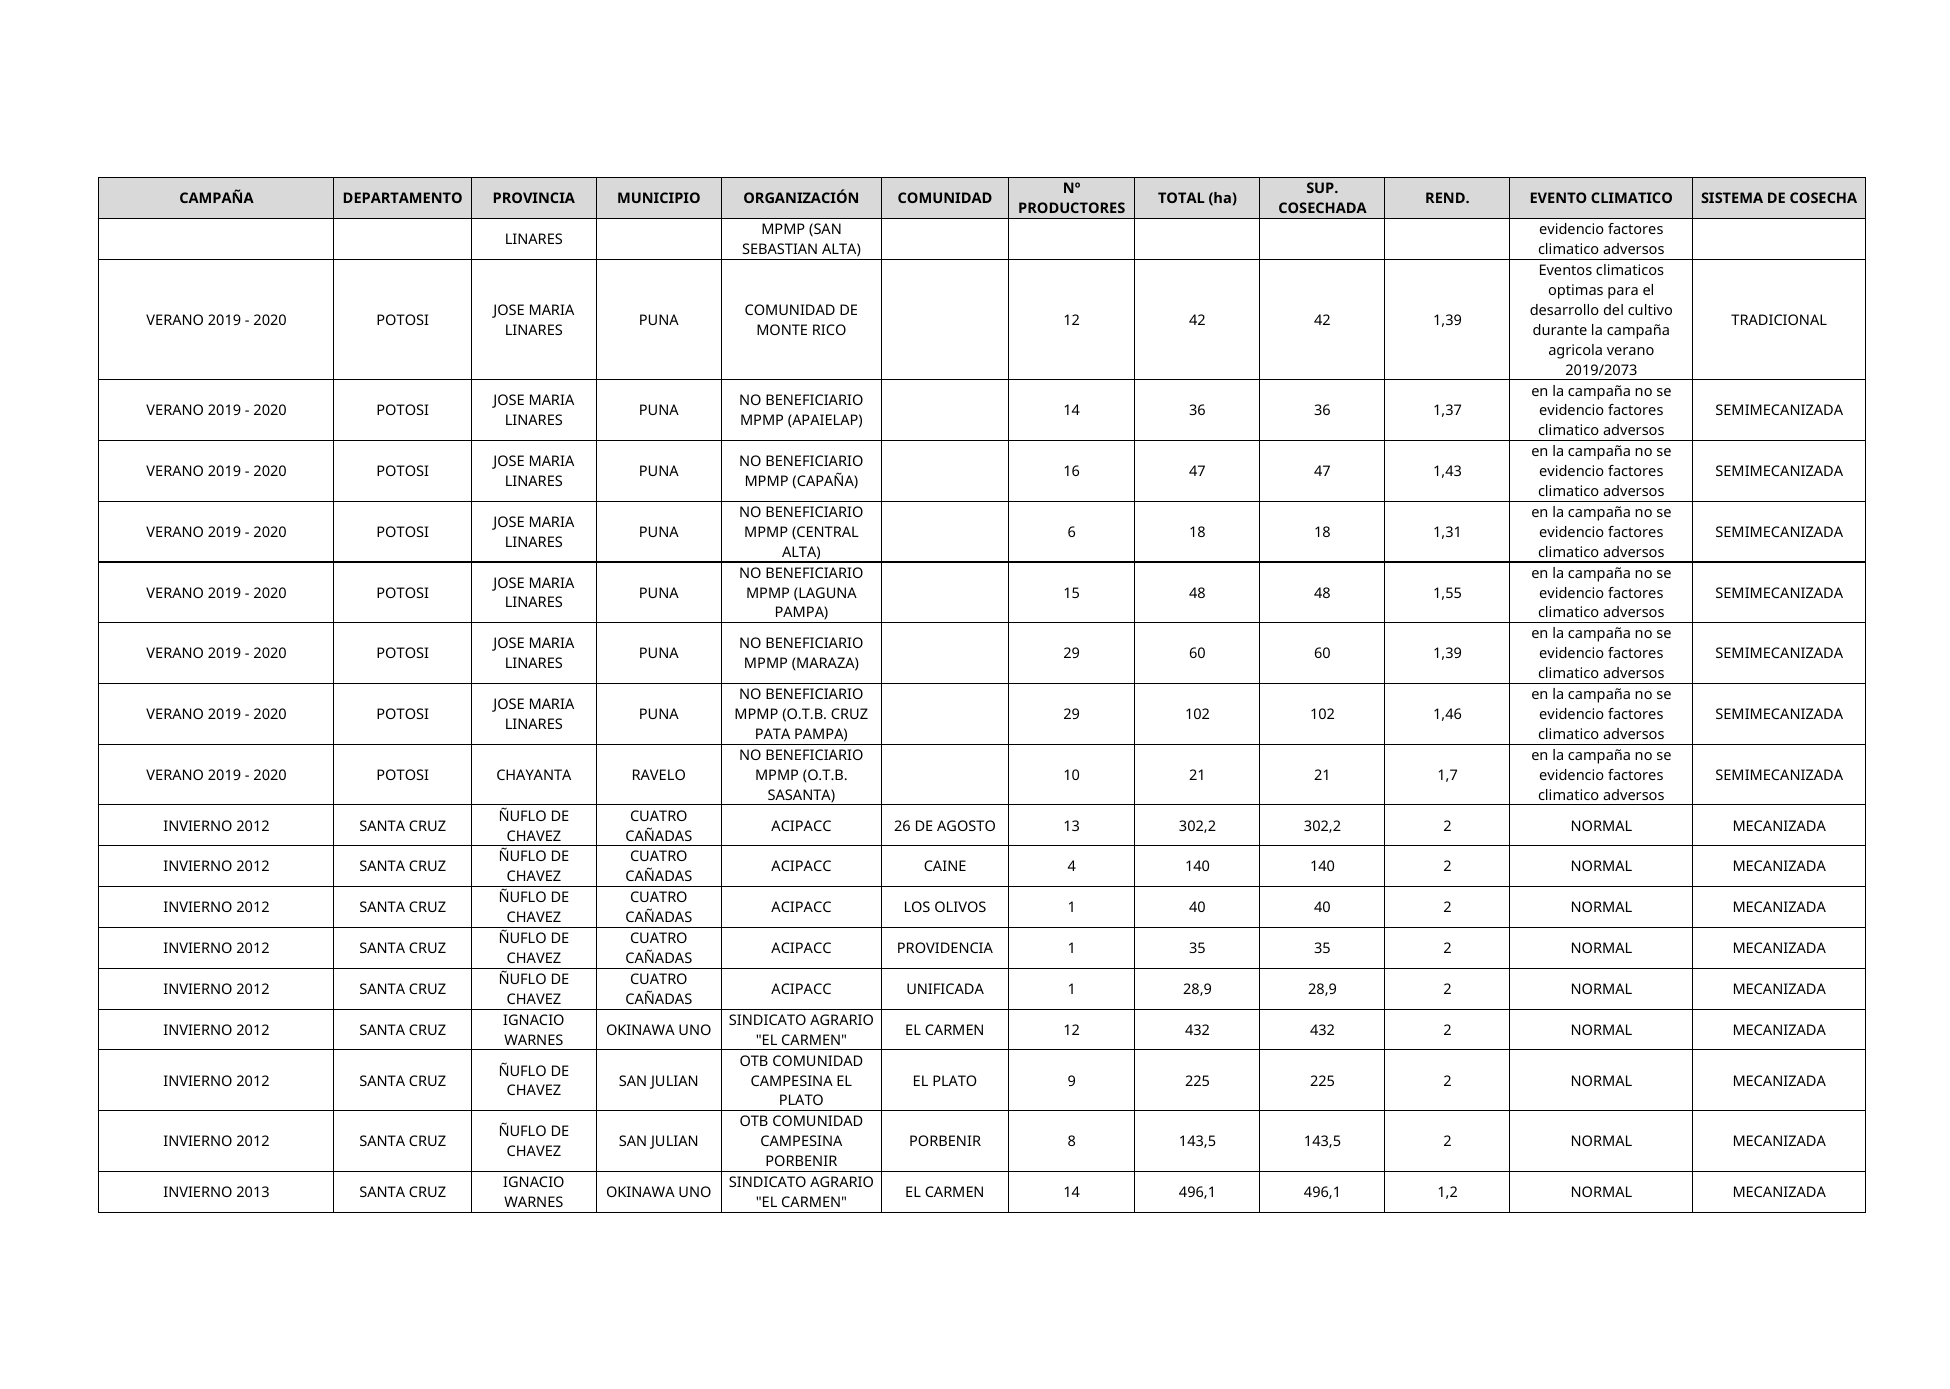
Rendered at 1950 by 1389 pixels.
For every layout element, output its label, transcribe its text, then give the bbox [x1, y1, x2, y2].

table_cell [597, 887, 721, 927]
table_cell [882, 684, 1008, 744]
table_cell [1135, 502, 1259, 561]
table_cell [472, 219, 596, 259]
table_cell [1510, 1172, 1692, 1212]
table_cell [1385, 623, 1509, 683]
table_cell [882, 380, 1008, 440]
table_header COMUNIDAD [882, 178, 1008, 218]
table_header ORGANIZACIÓN [722, 178, 881, 218]
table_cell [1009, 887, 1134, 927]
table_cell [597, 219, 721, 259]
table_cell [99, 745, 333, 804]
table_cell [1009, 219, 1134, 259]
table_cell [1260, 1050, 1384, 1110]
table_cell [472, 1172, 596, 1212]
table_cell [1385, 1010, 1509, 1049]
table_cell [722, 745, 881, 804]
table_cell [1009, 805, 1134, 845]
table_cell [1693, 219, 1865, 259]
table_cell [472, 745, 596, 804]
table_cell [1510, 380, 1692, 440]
table_header DEPARTAMENTO [334, 178, 471, 218]
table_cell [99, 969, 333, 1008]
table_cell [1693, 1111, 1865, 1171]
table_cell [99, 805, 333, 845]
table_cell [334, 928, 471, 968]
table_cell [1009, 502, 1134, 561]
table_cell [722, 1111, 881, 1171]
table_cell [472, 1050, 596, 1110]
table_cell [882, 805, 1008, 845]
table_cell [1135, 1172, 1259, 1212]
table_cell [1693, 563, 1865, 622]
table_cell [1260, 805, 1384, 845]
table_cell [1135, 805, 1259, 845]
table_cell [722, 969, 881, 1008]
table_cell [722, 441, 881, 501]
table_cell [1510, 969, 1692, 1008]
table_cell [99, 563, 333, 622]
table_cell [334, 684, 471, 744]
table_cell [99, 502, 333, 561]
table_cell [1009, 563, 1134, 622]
table_header SUP. COSECHADA [1260, 178, 1384, 218]
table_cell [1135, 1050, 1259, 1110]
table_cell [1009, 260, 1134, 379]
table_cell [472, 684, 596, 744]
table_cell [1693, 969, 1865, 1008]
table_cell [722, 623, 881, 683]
table_header Nº PRODUCTORES [1009, 178, 1134, 218]
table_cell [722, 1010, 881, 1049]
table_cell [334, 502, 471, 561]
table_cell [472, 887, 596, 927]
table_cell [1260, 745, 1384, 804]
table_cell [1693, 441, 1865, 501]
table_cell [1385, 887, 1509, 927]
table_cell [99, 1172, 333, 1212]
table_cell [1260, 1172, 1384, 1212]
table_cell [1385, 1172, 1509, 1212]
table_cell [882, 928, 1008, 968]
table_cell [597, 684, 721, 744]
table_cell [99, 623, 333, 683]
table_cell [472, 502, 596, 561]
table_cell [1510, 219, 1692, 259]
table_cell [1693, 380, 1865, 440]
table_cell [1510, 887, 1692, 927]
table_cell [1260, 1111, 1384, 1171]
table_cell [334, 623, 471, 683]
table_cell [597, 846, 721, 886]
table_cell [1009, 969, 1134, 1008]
table_header TOTAL (ha) [1135, 178, 1259, 218]
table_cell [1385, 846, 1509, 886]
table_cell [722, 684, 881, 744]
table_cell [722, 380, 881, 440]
table_header SISTEMA DE COSECHA [1693, 178, 1865, 218]
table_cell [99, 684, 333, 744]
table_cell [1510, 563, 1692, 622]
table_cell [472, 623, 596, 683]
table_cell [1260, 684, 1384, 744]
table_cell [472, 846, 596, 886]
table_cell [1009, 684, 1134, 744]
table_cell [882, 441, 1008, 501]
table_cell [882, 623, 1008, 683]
table_header MUNICIPIO [597, 178, 721, 218]
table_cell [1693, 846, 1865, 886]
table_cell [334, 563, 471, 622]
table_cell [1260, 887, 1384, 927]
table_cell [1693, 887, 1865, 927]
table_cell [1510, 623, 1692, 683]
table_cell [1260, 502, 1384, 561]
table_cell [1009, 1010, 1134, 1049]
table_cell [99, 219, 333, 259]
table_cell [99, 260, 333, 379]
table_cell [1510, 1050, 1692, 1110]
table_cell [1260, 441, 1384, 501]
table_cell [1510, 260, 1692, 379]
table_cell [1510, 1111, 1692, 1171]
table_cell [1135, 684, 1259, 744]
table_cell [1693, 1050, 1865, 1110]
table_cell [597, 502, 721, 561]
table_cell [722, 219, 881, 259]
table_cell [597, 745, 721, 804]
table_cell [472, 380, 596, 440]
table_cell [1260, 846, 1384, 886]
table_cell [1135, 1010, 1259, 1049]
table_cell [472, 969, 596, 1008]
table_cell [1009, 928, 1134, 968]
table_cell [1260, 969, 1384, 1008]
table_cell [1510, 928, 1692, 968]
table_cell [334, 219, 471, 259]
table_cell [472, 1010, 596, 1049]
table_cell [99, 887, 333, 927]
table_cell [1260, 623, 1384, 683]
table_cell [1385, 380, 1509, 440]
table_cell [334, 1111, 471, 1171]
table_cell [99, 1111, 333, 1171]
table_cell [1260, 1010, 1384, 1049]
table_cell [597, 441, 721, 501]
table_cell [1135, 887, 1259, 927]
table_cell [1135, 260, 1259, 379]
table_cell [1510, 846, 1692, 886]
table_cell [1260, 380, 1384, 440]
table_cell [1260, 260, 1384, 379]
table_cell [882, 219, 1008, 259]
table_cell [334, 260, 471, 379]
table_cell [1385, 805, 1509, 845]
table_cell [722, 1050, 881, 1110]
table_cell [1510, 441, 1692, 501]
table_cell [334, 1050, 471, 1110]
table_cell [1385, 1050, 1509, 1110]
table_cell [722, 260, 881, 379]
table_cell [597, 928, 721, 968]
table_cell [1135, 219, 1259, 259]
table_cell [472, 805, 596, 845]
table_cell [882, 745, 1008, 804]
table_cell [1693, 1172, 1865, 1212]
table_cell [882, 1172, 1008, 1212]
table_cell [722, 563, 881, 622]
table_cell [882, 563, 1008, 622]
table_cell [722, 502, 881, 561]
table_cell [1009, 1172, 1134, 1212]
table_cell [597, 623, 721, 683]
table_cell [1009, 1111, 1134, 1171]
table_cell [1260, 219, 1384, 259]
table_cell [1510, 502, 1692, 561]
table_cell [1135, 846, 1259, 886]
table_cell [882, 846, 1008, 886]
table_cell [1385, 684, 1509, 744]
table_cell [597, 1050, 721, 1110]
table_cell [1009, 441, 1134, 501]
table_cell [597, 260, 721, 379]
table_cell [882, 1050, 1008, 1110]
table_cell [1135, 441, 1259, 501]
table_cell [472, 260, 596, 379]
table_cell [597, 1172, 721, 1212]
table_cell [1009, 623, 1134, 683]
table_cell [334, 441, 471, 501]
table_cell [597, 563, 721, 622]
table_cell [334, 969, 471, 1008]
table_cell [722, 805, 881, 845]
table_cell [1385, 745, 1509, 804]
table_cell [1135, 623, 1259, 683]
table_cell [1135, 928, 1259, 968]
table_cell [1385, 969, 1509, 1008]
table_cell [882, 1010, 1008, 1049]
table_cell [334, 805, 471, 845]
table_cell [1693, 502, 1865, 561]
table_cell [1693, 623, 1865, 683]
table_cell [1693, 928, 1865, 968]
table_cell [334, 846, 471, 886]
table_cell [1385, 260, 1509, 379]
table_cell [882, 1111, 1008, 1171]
table_header EVENTO CLIMATICO [1510, 178, 1692, 218]
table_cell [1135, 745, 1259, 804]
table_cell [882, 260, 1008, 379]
table_header PROVINCIA [472, 178, 596, 218]
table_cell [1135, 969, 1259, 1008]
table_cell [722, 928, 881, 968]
table_header CAMPAÑA [99, 178, 333, 218]
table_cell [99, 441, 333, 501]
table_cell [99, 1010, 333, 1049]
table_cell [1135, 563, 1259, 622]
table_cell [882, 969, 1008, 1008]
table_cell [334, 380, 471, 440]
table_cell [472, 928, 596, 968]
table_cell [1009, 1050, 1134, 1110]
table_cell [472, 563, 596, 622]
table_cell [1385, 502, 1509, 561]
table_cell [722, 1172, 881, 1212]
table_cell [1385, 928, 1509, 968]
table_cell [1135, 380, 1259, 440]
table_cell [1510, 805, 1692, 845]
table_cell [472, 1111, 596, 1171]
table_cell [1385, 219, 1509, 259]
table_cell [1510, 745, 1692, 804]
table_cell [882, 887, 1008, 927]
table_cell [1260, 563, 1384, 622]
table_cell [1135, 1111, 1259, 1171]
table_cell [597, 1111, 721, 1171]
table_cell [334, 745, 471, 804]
table_header REND. [1385, 178, 1509, 218]
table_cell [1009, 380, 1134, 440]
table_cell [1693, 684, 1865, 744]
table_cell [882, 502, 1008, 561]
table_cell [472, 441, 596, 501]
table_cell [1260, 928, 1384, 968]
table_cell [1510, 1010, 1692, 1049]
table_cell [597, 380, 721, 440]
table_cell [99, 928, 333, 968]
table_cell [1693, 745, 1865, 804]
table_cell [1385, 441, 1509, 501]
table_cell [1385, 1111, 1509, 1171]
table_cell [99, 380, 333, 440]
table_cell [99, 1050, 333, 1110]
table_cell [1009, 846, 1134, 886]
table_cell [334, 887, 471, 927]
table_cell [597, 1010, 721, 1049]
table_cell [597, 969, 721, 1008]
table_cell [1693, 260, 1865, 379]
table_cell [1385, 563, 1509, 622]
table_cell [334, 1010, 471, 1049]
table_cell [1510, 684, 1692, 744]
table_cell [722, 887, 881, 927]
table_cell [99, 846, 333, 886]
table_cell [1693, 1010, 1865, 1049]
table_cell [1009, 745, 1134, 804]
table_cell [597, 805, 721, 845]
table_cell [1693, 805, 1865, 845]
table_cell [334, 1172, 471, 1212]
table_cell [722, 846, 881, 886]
